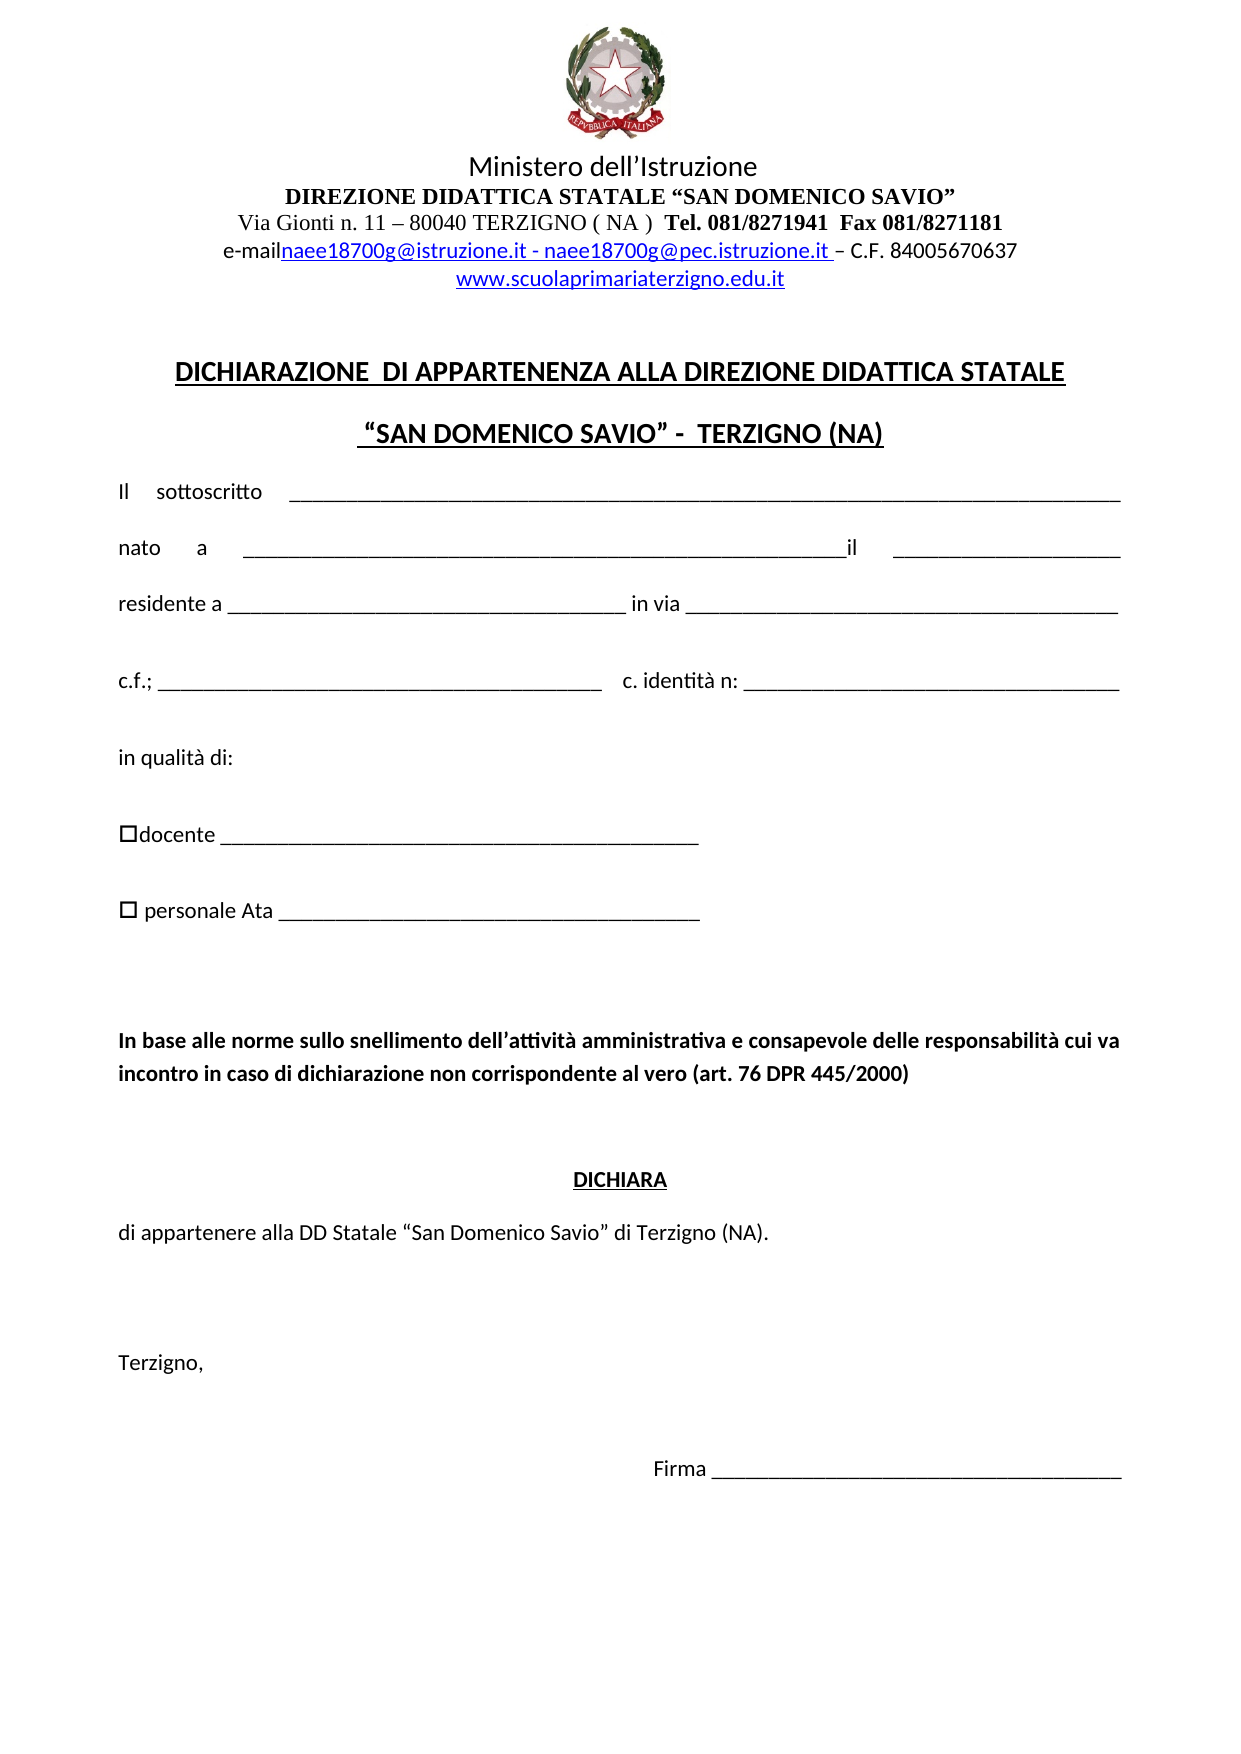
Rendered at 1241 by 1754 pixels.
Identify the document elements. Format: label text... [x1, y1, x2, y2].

text c.f.; _______________________________________ c. identità n: _________________________________ [118, 666, 1122, 694]
text Ministero dell’Istruzione [103, 148, 1122, 183]
text di appartenere alla DD Statale “San Domenico Savio” di Terzigno (NA). [118, 1218, 1122, 1246]
text docente __________________________________________ [118, 820, 1122, 848]
text DICHIARA [118, 1165, 1122, 1193]
text e-mailnaee18700g@istruzione.it - naee18700g@pec.istruzione.it – C.F. 84005670637 www.scuolaprimariaterzigno.edu.it [130, 236, 1111, 292]
text personale Ata _____________________________________ [118, 897, 1122, 925]
text in qualità di: [118, 743, 1122, 771]
text Firma ____________________________________ [118, 1454, 1122, 1482]
text Il sottoscritto _________________________________________________________________________ nato a _____________________________________________________il ____________________ residente a ___________________________________ in via ______________________________________ [118, 477, 1122, 617]
text Terzigno, [118, 1348, 1122, 1376]
text Via Gionti n. 11 – 80040 TERZIGNO ( NA ) Tel. 081/8271941 Fax 081/8271181 [129, 209, 1111, 236]
text DIREZIONE DIDATTICA STATALE “SAN DOMENICO SAVIO” [129, 183, 1111, 209]
text “SAN DOMENICO SAVIO” - TERZIGNO (NA) [118, 415, 1122, 451]
text DICHIARAZIONE DI APPARTENENZA ALLA DIREZIONE DIDATTICA STATALE [118, 353, 1122, 389]
text In base alle norme sullo snellimento dell’attività amministrativa e consapevole delle responsabilità cui va incontro in caso di dichiarazione non corrispondente al vero (art. 76 DPR 445/2000) [118, 1027, 1122, 1087]
picture [562, 22, 671, 144]
